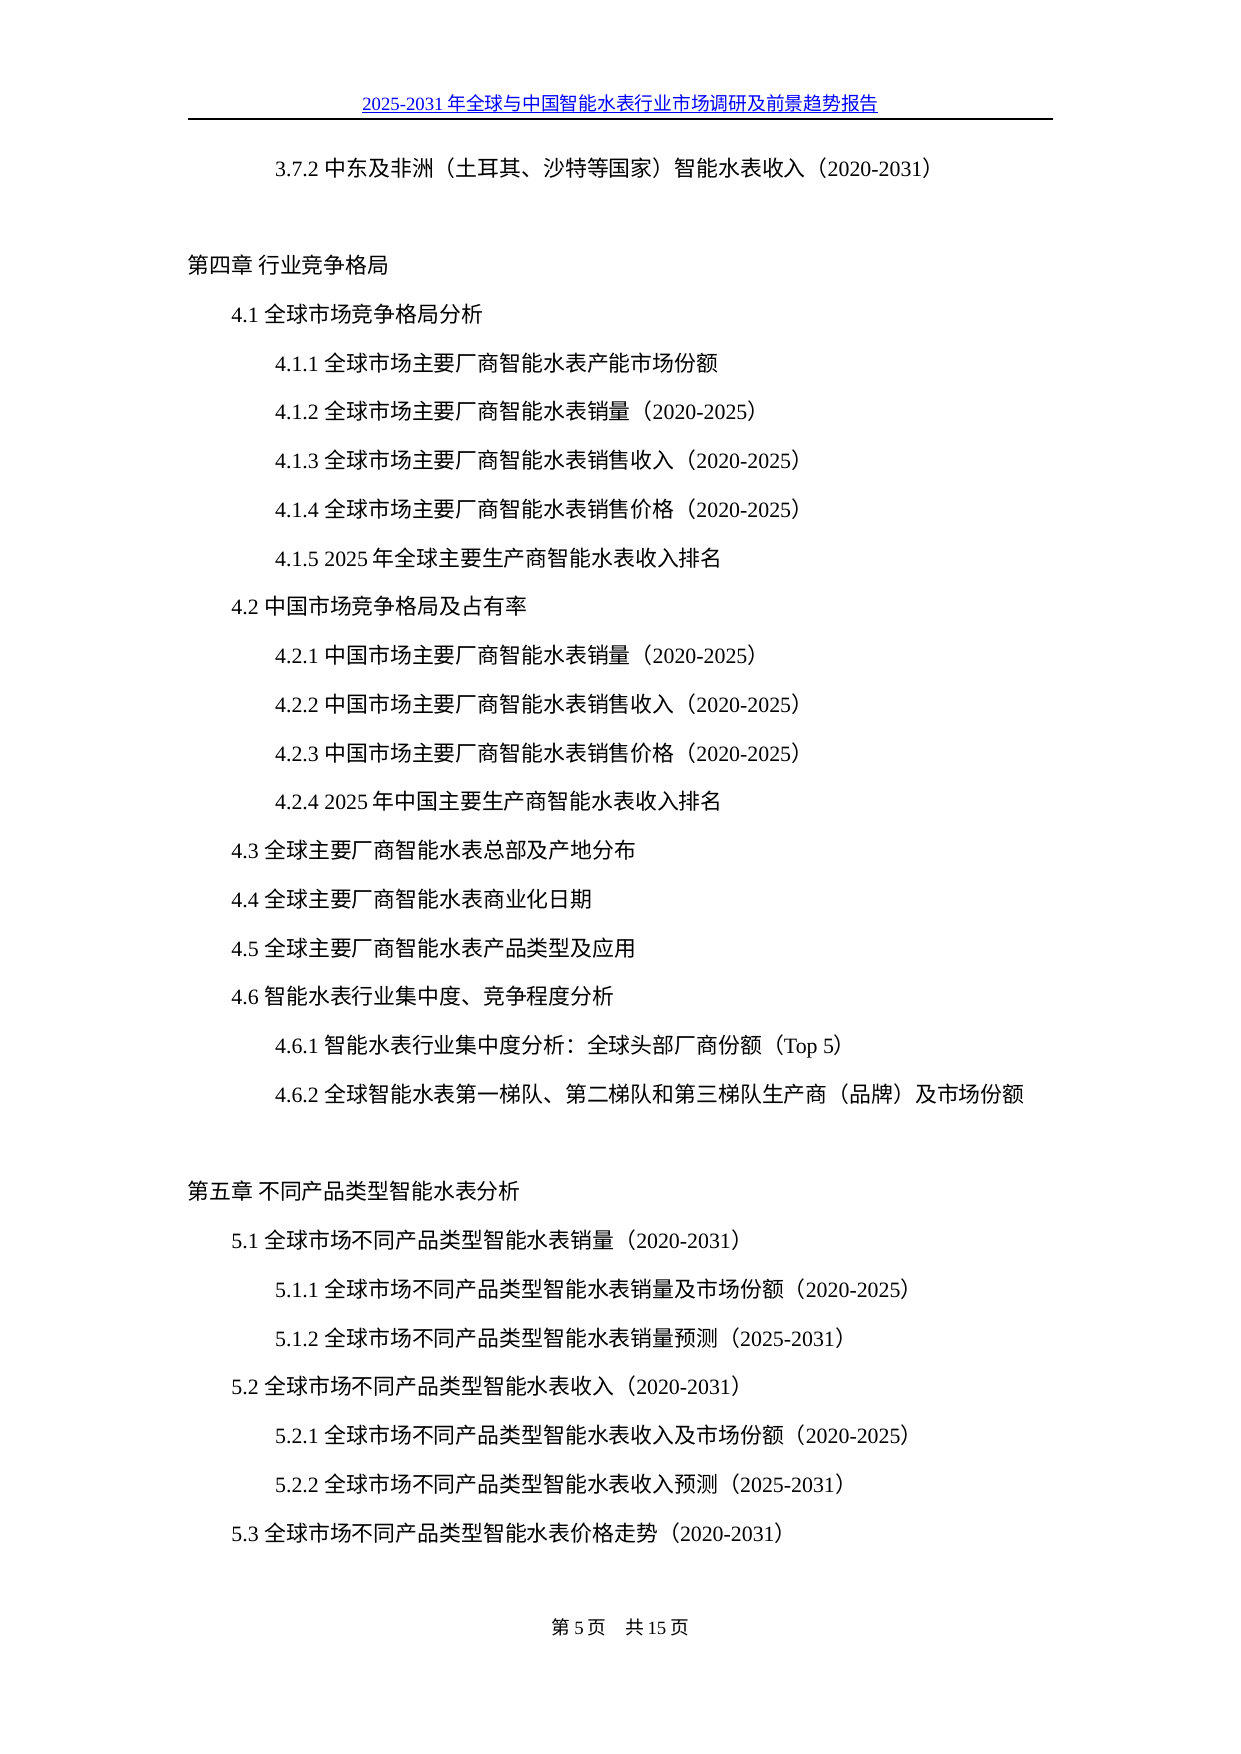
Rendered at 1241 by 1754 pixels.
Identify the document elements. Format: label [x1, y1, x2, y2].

text [187, 150, 1053, 1548]
